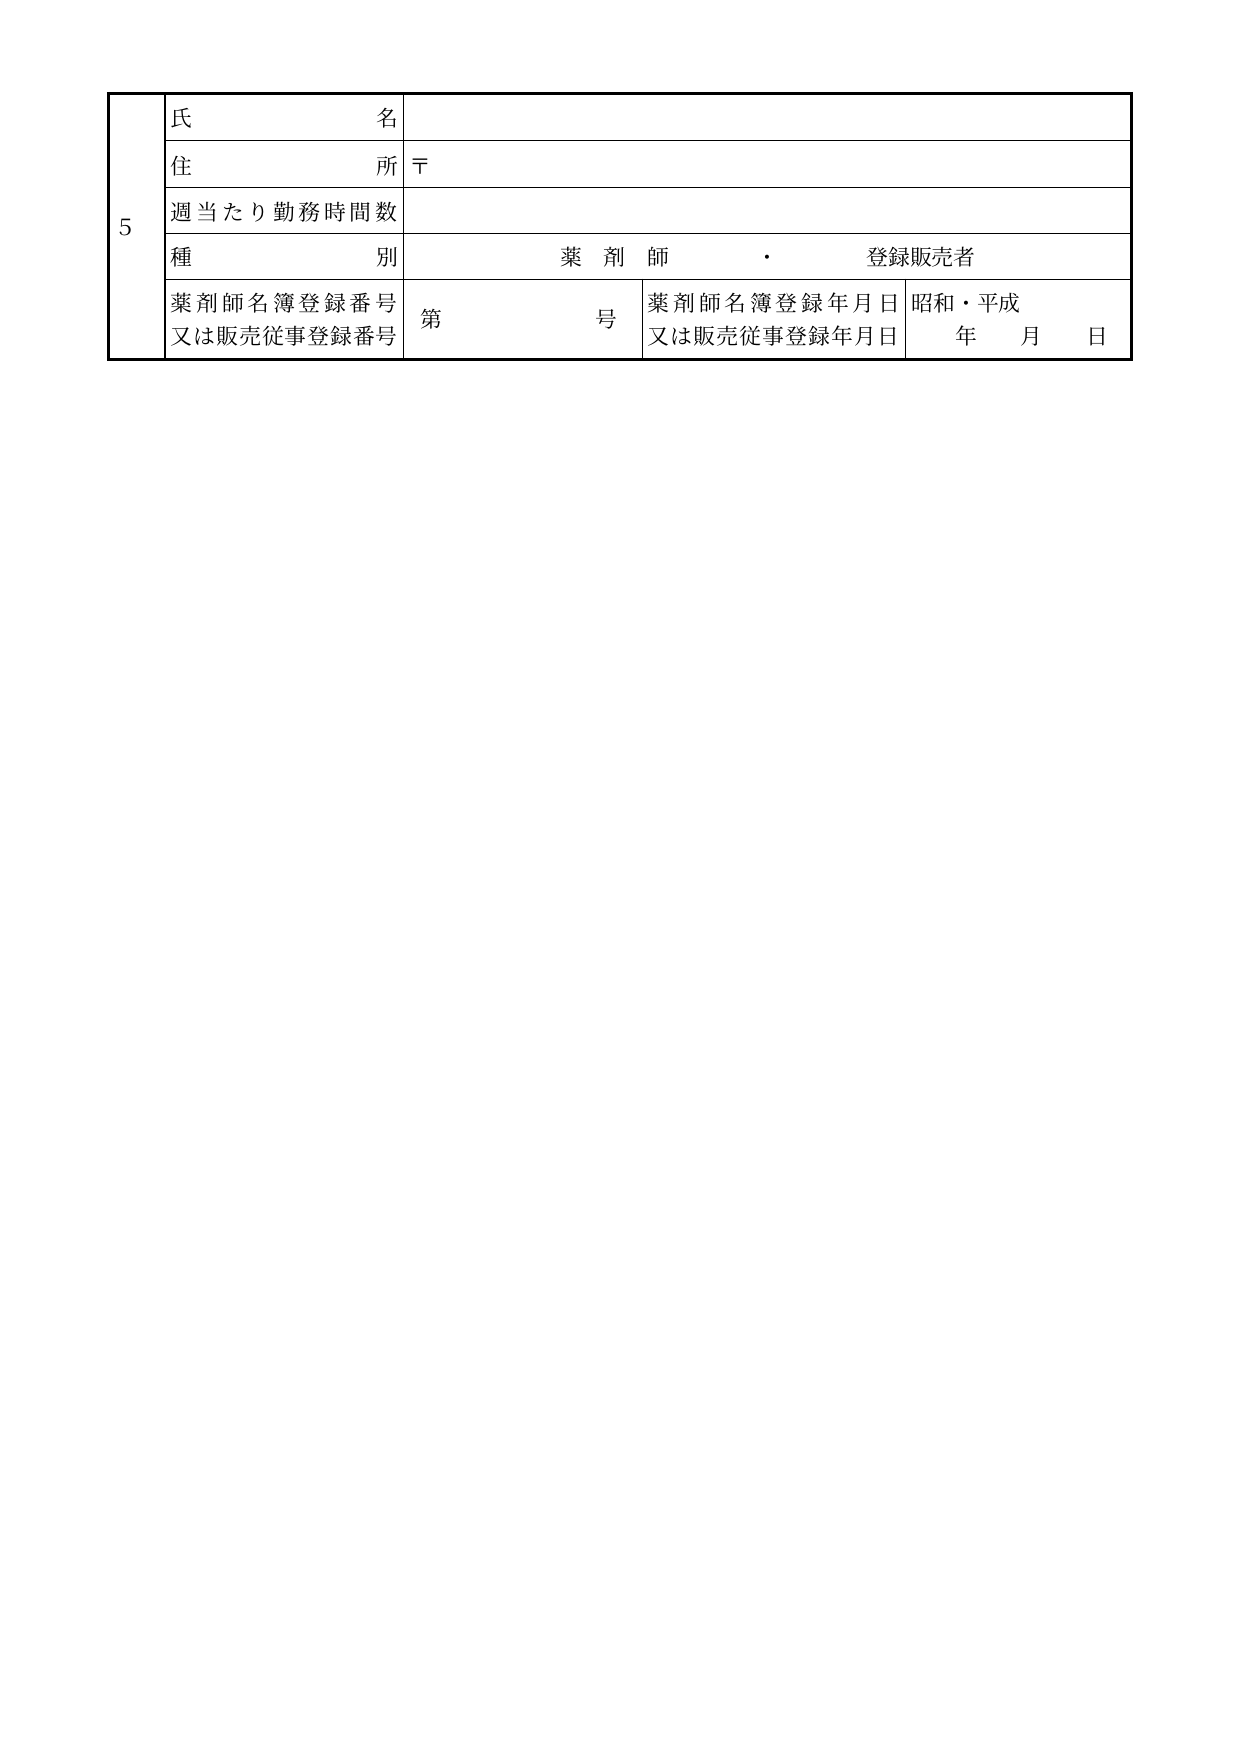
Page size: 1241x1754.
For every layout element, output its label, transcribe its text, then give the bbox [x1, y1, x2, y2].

table_cell 週当たり勤務時間数 [166, 188, 403, 233]
table_cell 薬剤師名簿登録番号 又は販売従事登録番号 [166, 280, 403, 357]
table_cell 昭和・平成 年 月 日 [906, 280, 1130, 357]
table_cell 種別 [166, 234, 403, 278]
table_cell 薬 剤 師 ・ 登録販売者 [404, 234, 1130, 278]
table_cell 第 号 [404, 280, 642, 357]
table_cell ５ [110, 95, 164, 357]
table_cell 薬剤師名簿登録年月日 又は販売従事登録年月日 [643, 280, 905, 357]
table_cell [404, 95, 1130, 139]
table_cell 住所 [166, 141, 403, 187]
table_cell [404, 188, 1130, 233]
table_cell 〒 [404, 141, 1130, 187]
table_cell 氏名 [166, 95, 403, 139]
